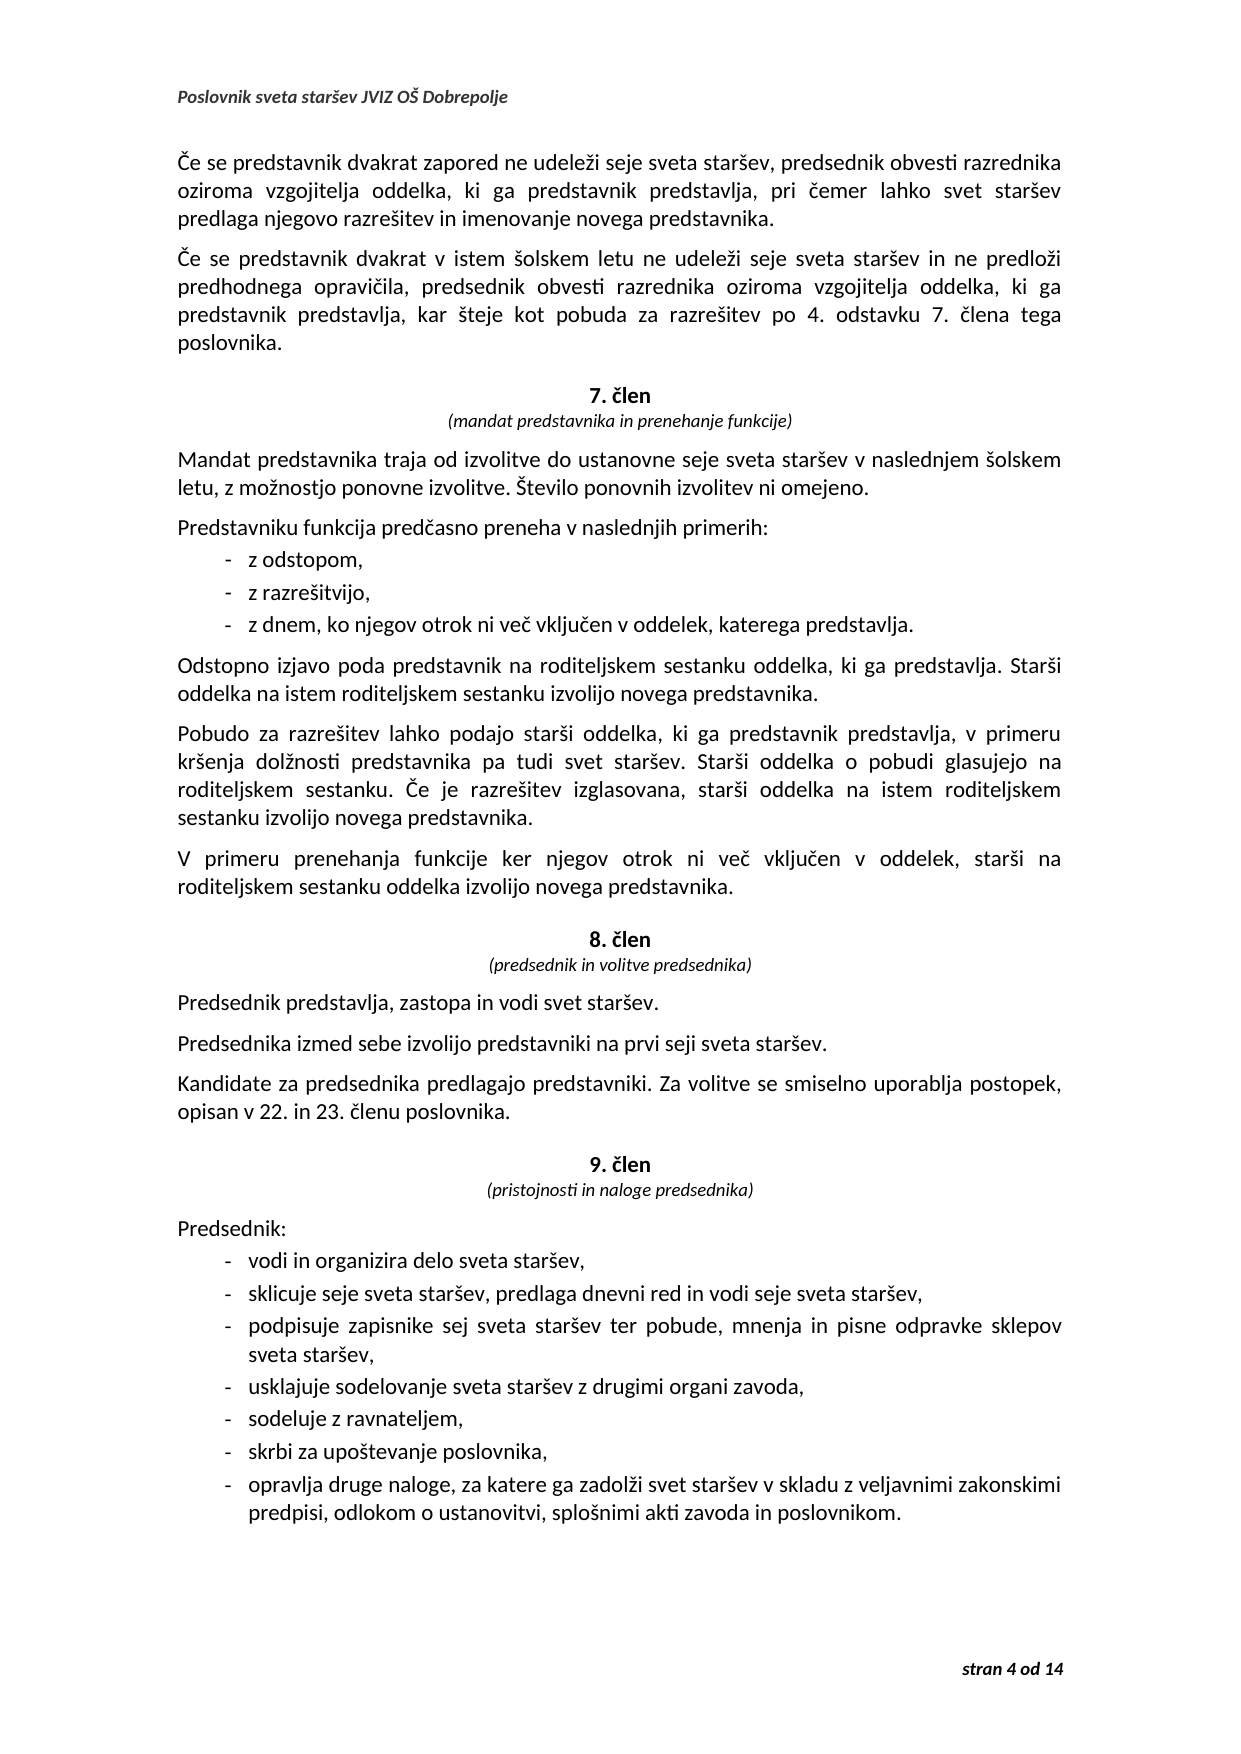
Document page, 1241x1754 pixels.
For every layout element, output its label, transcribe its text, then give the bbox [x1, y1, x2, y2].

text sklicuje seje sveta staršev, predlaga dnevni red in vodi seje sveta staršev, [224, 1279, 1063, 1307]
text Pobudo za razrešitev lahko podajo starši oddelka, ki ga predstavnik predstavlja, v primeru kršenja dolžnosti predstavnika pa tudi svet staršev. Starši oddelka o pobudi glasujejo na roditeljskem sestanku. Če je razrešitev izglasovana, starši oddelka na istem roditeljskem sestanku izvolijo novega predstavnika. [177, 719, 1063, 831]
text (mandat predstavnika in prenehanje funkcije) [177, 409, 1063, 432]
text 9. člen [177, 1151, 1063, 1178]
text Mandat predstavnika traja od izvolitve do ustanovne seje sveta staršev v naslednjem šolskem letu, z možnostjo ponovne izvolitve. Število ponovnih izvolitev ni omejeno. [177, 445, 1063, 501]
text 8. člen [177, 925, 1063, 953]
list - z razrešitvijo, [224, 578, 1063, 606]
text vodi in organizira delo sveta staršev, [224, 1246, 1063, 1274]
text z dnem, ko njegov otrok ni več vključen v oddelek, katerega predstavlja. [224, 610, 1063, 638]
text (predsednik in volitve predsednika) [177, 953, 1063, 976]
text skrbi za upoštevanje poslovnika, [224, 1437, 1063, 1466]
list V primeru prenehanja funkcije ker njegov otrok ni več vključen v oddelek, starši na roditeljskem sestanku oddelka izvolijo novega predstavnika. [177, 844, 1063, 900]
text opravlja druge naloge, za katere ga zadolži svet staršev v skladu z veljavnimi zakonskimi predpisi, odlokom o ustanovitvi, splošnimi akti zavoda in poslovnikom. [224, 1470, 1063, 1526]
text Predsednik: [177, 1214, 1063, 1242]
text Predstavniku funkcija predčasno preneha v naslednjih primerih: [177, 513, 1063, 541]
text Kandidate za predsednika predlagajo predstavniki. Za volitve se smiselno uporablja postopek, opisan v 22. in 23. členu poslovnika. [177, 1069, 1063, 1126]
text Predsednik predstavlja, zastopa in vodi svet staršev. [177, 988, 1063, 1016]
text Če se predstavnik dvakrat v istem šolskem letu ne udeleži seje sveta staršev in ne predloži predhodnega opravičila, predsednik obvesti razrednika oziroma vzgojitelja oddelka, ki ga predstavnik predstavlja, kar šteje kot pobuda za razrešitev po 4. odstavku 7. člena tega poslovnika. [177, 244, 1063, 356]
text 7. člen [177, 381, 1063, 409]
text sodeluje z ravnateljem, [224, 1404, 1063, 1433]
text podpisuje zapisnike sej sveta staršev ter pobude, mnenja in pisne odpravke sklepov sveta staršev, [224, 1311, 1063, 1368]
text Odstopno izjavo poda predstavnik na roditeljskem sestanku oddelka, ki ga predstavlja. Starši oddelka na istem roditeljskem sestanku izvolijo novega predstavnika. [177, 651, 1063, 707]
text (pristojnosti in naloge predsednika) [177, 1178, 1063, 1201]
text Predsednika izmed sebe izvolijo predstavniki na prvi seji sveta staršev. [177, 1029, 1063, 1057]
text usklajuje sodelovanje sveta staršev z drugimi organi zavoda, [224, 1372, 1063, 1400]
list - z odstopom, [224, 546, 1063, 573]
text Če se predstavnik dvakrat zapored ne udeleži seje sveta staršev, predsednik obvesti razrednika oziroma vzgojitelja oddelka, ki ga predstavnik predstavlja, pri čemer lahko svet staršev predlaga njegovo razrešitev in imenovanje novega predstavnika. [177, 148, 1063, 232]
